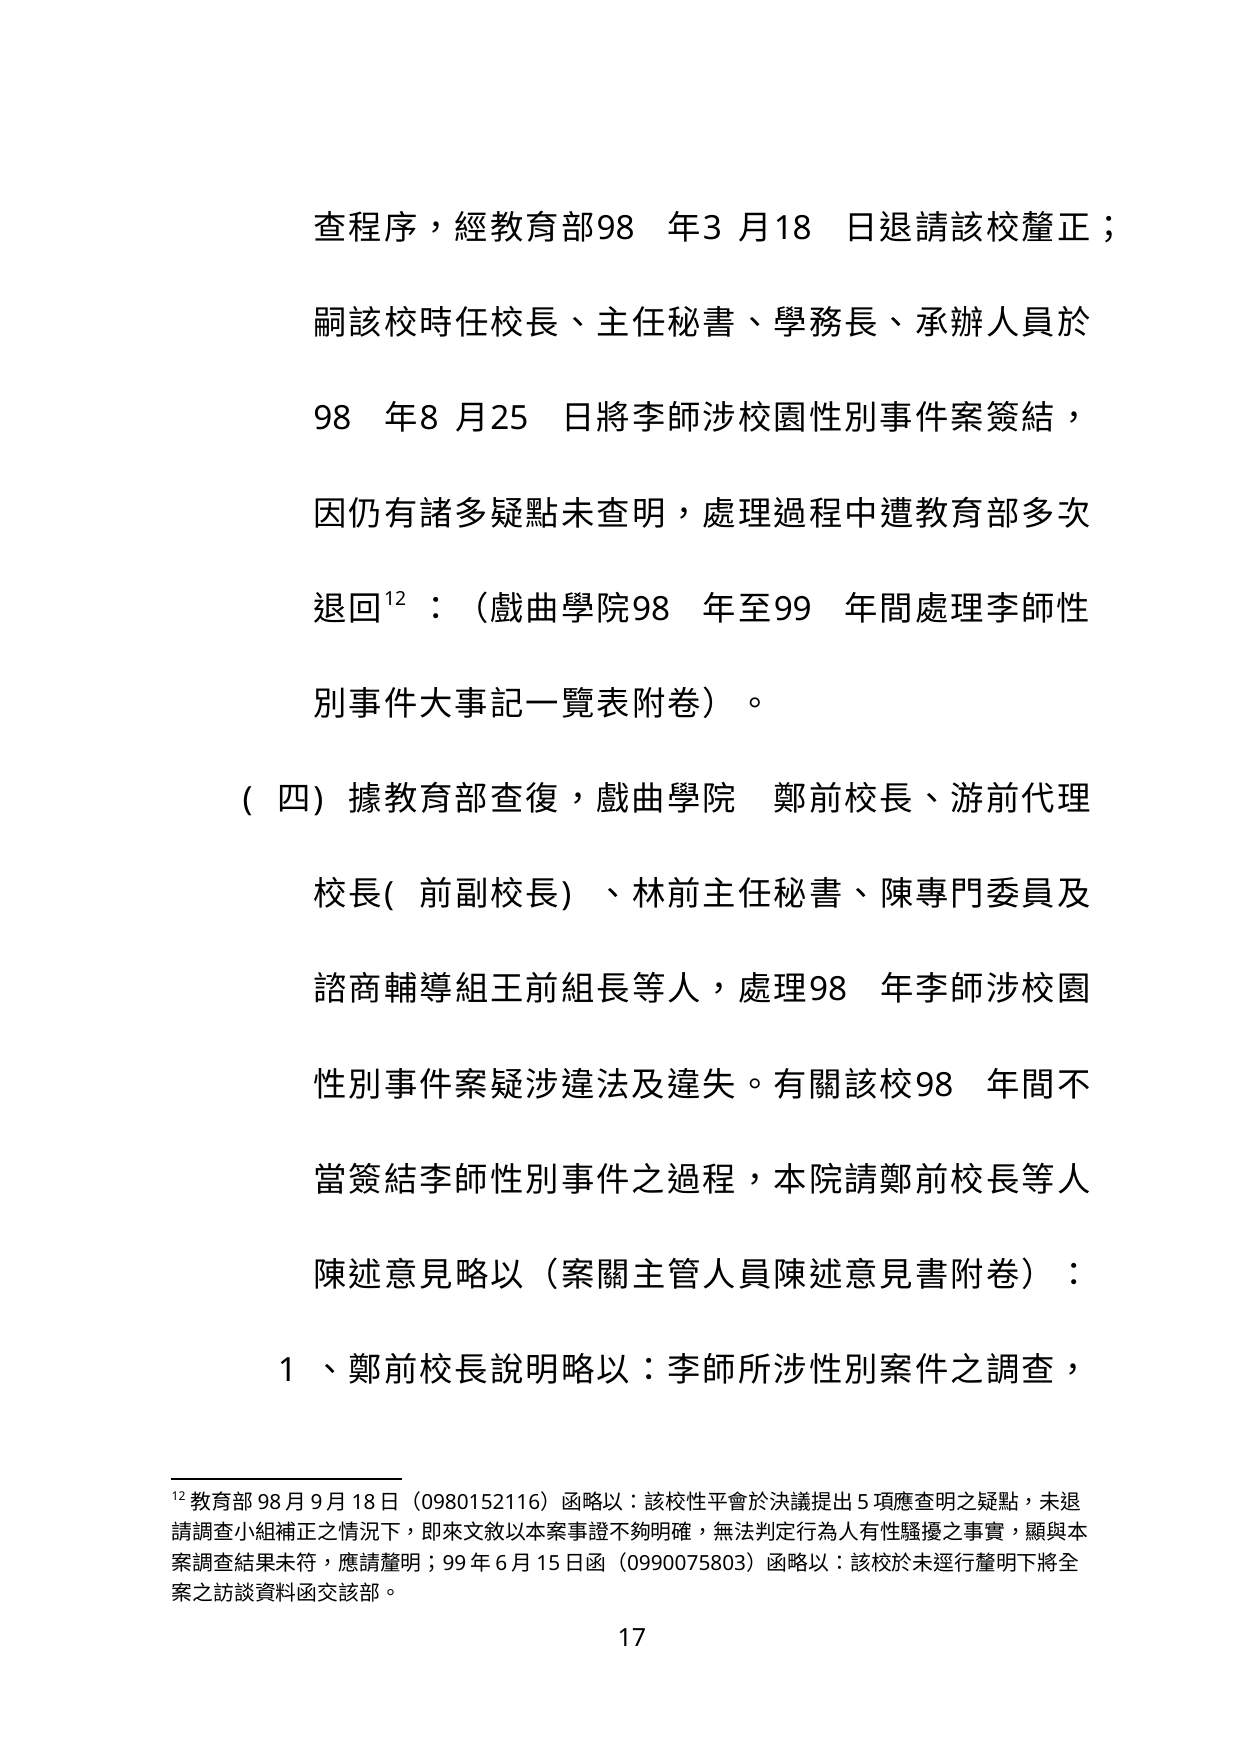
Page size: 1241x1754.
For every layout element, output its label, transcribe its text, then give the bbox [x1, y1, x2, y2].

subtitle 據教育部查復，戲曲學院 鄭前校長、游前代理校長(前副校長)、林前主任秘書、陳專門委員及諮商輔導組王前組長等人，處理98年李師涉校園性別事件案疑涉違法及違失。有關該校98年間不當簽結李師性別事件之過程，本院請鄭前校長等人陳述意見略以（案關主管人員陳述意見書附卷）： [224, 748, 1092, 1320]
